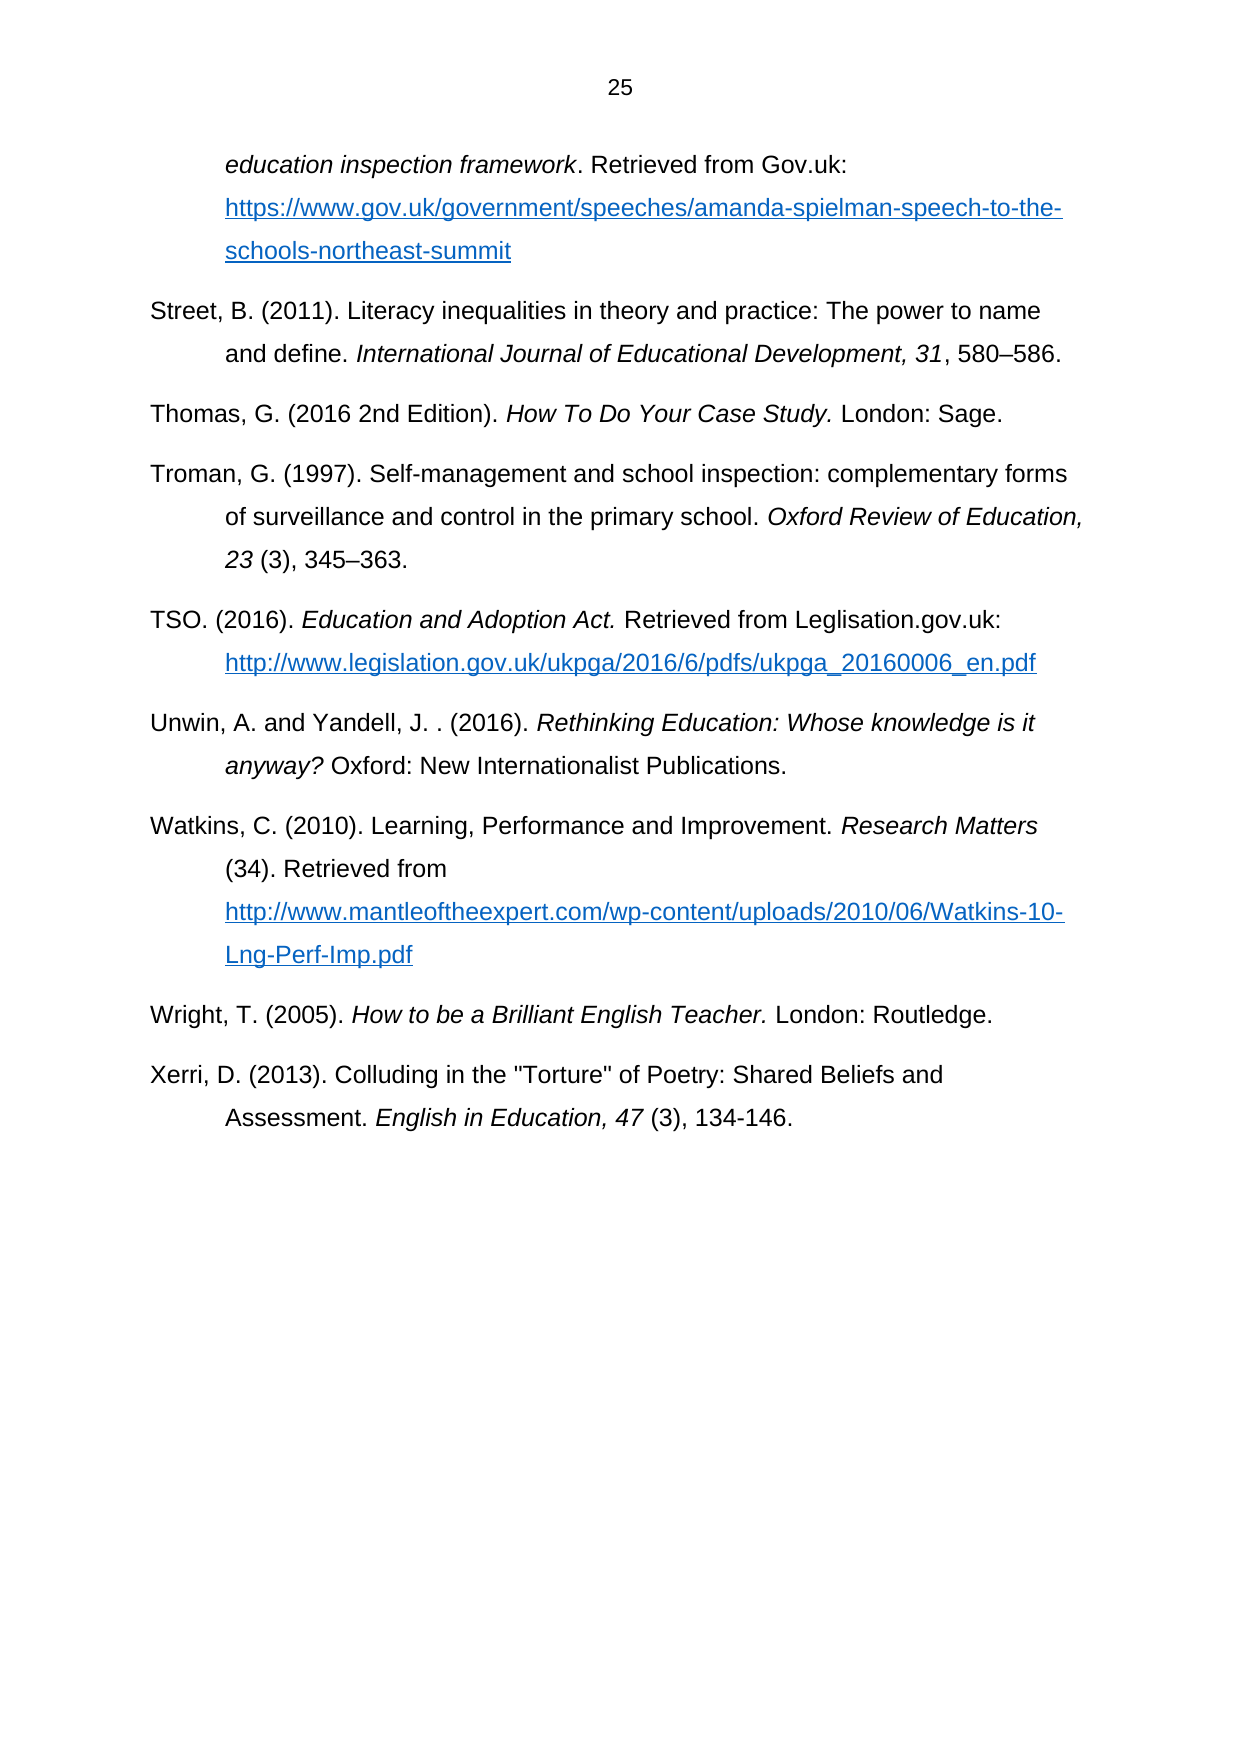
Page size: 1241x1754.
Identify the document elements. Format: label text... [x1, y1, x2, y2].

text TSO. (2016). Education and Adoption Act. Retrieved from Leglisation.gov.uk: http://www.legislation.gov.uk/ukpga/2016/6/pdfs/ukpga_20160006_en.pdf [150, 605, 1090, 677]
text Street, B. (2011). Literacy inequalities in theory and practice: The power to name and define. International Journal of Educational Development, 31, 580–586. [150, 296, 1090, 368]
text Xerri, D. (2013). Colluding in the "Torture" of Poetry: Shared Beliefs and Assessment. English in Education, 47 (3), 134-146. [150, 1059, 1090, 1131]
text Unwin, A. and Yandell, J. . (2016). Rethinking Education: Whose knowledge is it anyway? Oxford: New Internationalist Publications. [150, 708, 1090, 779]
text Troman, G. (1997). Self-management and school inspection: complementary forms of surveillance and control in the primary school. Oxford Review of Education, 23 (3), 345–363. [150, 459, 1090, 574]
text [150, 150, 1090, 265]
text Wright, T. (2005). How to be a Brilliant English Teacher. London: Routledge. [150, 1000, 1090, 1028]
text Thomas, G. (2016 2nd Edition). How To Do Your Case Study. London: Sage. [150, 399, 1090, 428]
text Watkins, C. (2010). Learning, Performance and Improvement. Research Matters (34). Retrieved from http://www.mantleoftheexpert.com/wp-content/uploads/2010/06/Watkins-10-Lng-Perf-Imp.pdf [150, 811, 1090, 969]
